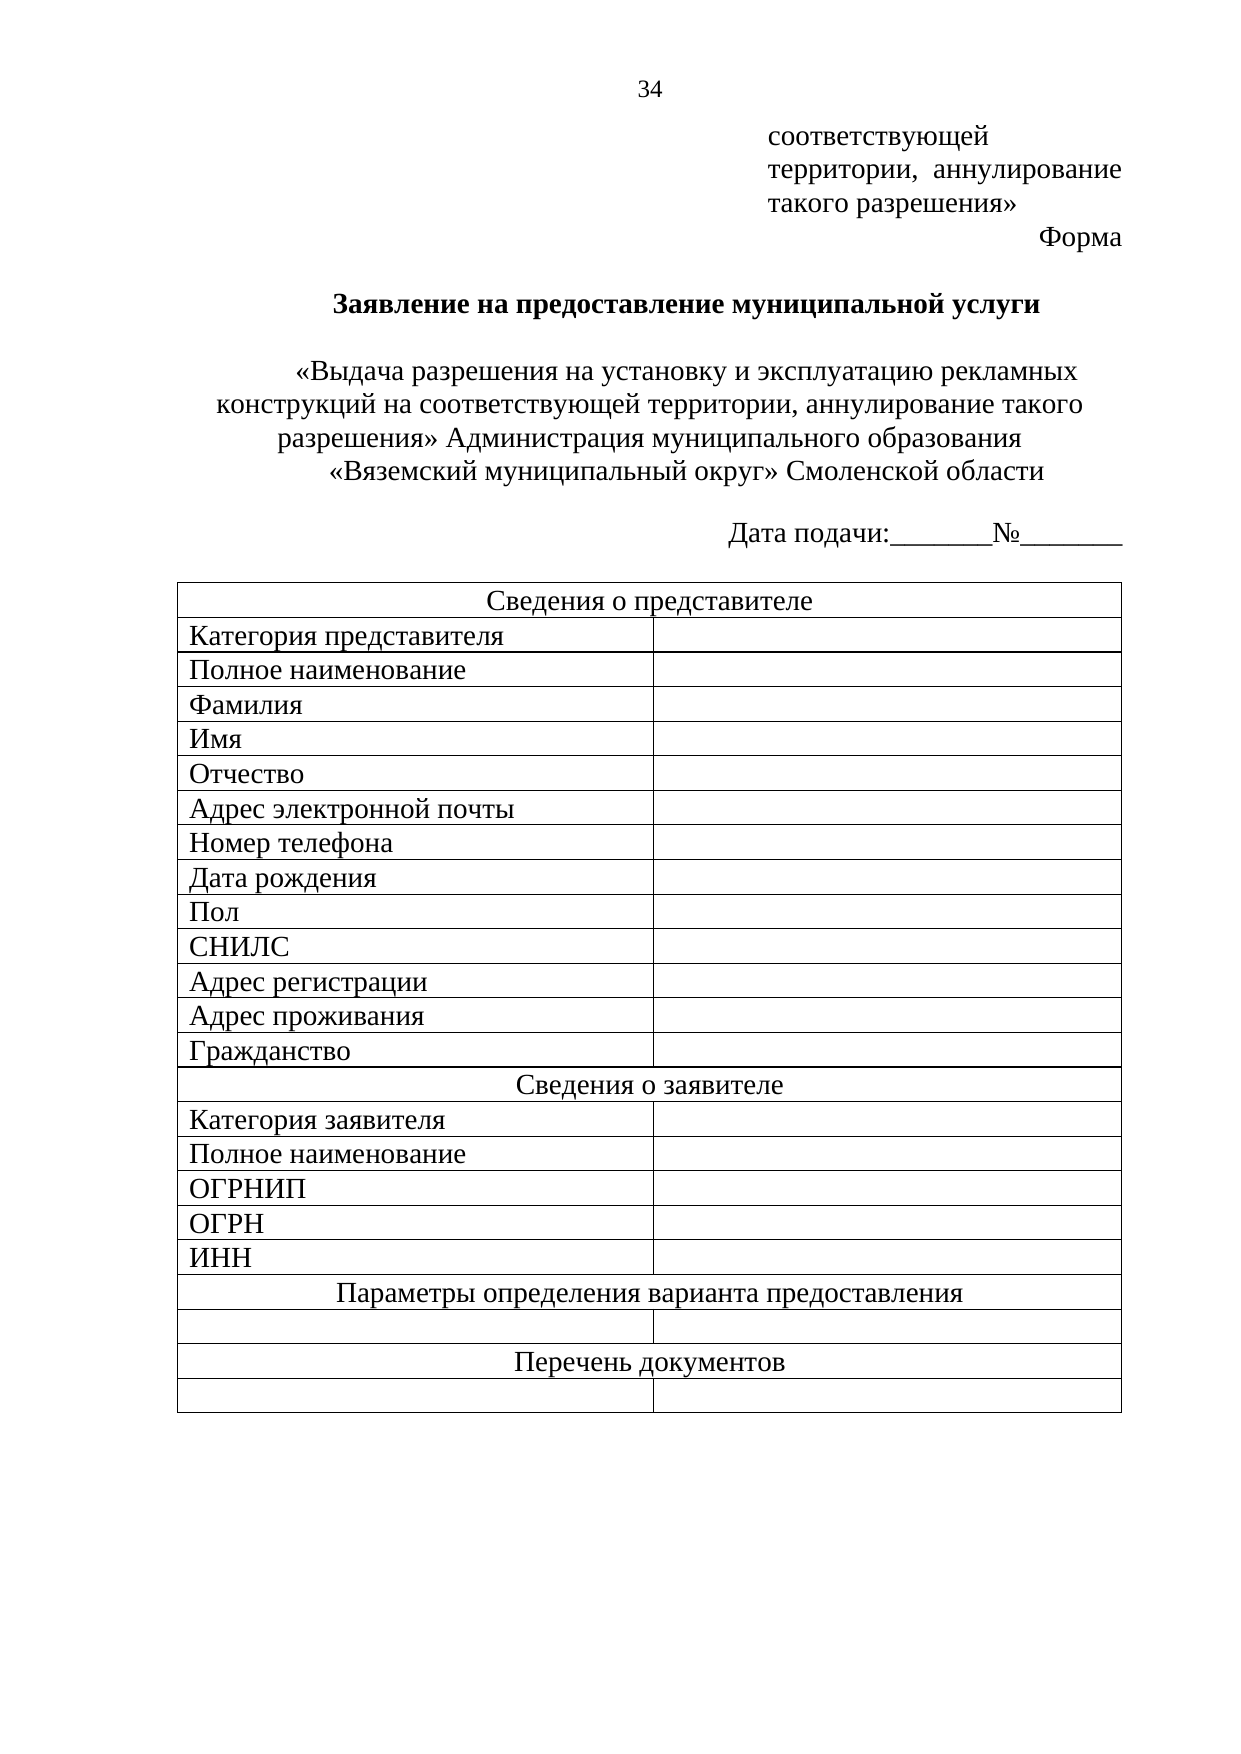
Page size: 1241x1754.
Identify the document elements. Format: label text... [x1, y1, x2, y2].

table_cell [654, 1033, 1121, 1066]
title «Выдача разрешения на установку и эксплуатацию рекламных конструкций на соответствующей территории, аннулирование такого разрешения» Администрация муниципального образования [177, 353, 1122, 453]
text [768, 118, 1122, 219]
table_cell [654, 1137, 1121, 1170]
table_cell ОГРНИП [178, 1171, 653, 1205]
table_cell Сведения о заявителе [178, 1068, 1121, 1101]
table_cell [654, 895, 1121, 928]
table_cell Фамилия [178, 687, 653, 721]
table_cell СНИЛС [178, 929, 653, 963]
table_cell Полное наименование [178, 1137, 653, 1170]
table_cell Полное наименование [178, 653, 653, 686]
title Форма [177, 219, 1122, 252]
table_cell [654, 998, 1121, 1032]
table_cell [654, 687, 1121, 721]
table_cell [654, 1310, 1121, 1343]
title Дата подачи:_______№_______ [177, 515, 1122, 549]
table_cell ИНН [178, 1240, 653, 1274]
table_cell [654, 860, 1121, 893]
table_cell [654, 1206, 1121, 1239]
table_cell [654, 1171, 1121, 1205]
table_cell Гражданство [178, 1033, 653, 1066]
table_cell Адрес электронной почты [178, 791, 653, 824]
table_cell Адрес проживания [178, 998, 653, 1032]
table_header Сведения о представителе [178, 583, 1121, 617]
table_cell [654, 756, 1121, 790]
table_cell Параметры определения варианта предоставления [178, 1275, 1121, 1308]
table_cell Отчество [178, 756, 653, 790]
table_cell [654, 825, 1121, 859]
table_cell [654, 1102, 1121, 1136]
table_cell Дата рождения [178, 860, 653, 893]
table_cell [654, 964, 1121, 997]
table_cell [654, 653, 1121, 686]
table_cell Перечень документов [178, 1344, 1121, 1378]
table_cell [178, 1379, 653, 1412]
table_cell [654, 722, 1121, 755]
table_cell Категория заявителя [178, 1102, 653, 1136]
title «Вяземский муниципальный округ» Смоленской области [177, 453, 1122, 487]
table_cell Адрес регистрации [178, 964, 653, 997]
table_cell Имя [178, 722, 653, 755]
table_cell Категория представителя [178, 618, 653, 651]
table_cell ОГРН [178, 1206, 653, 1239]
table_cell [654, 618, 1121, 651]
table_cell [654, 929, 1121, 963]
table_cell Пол [178, 895, 653, 928]
table_cell [654, 1379, 1121, 1412]
table_cell [654, 1240, 1121, 1274]
table_cell [178, 1310, 653, 1343]
table_cell [654, 791, 1121, 824]
title Заявление на предоставление муниципальной услуги [177, 286, 1122, 319]
table_cell Номер телефона [178, 825, 653, 859]
